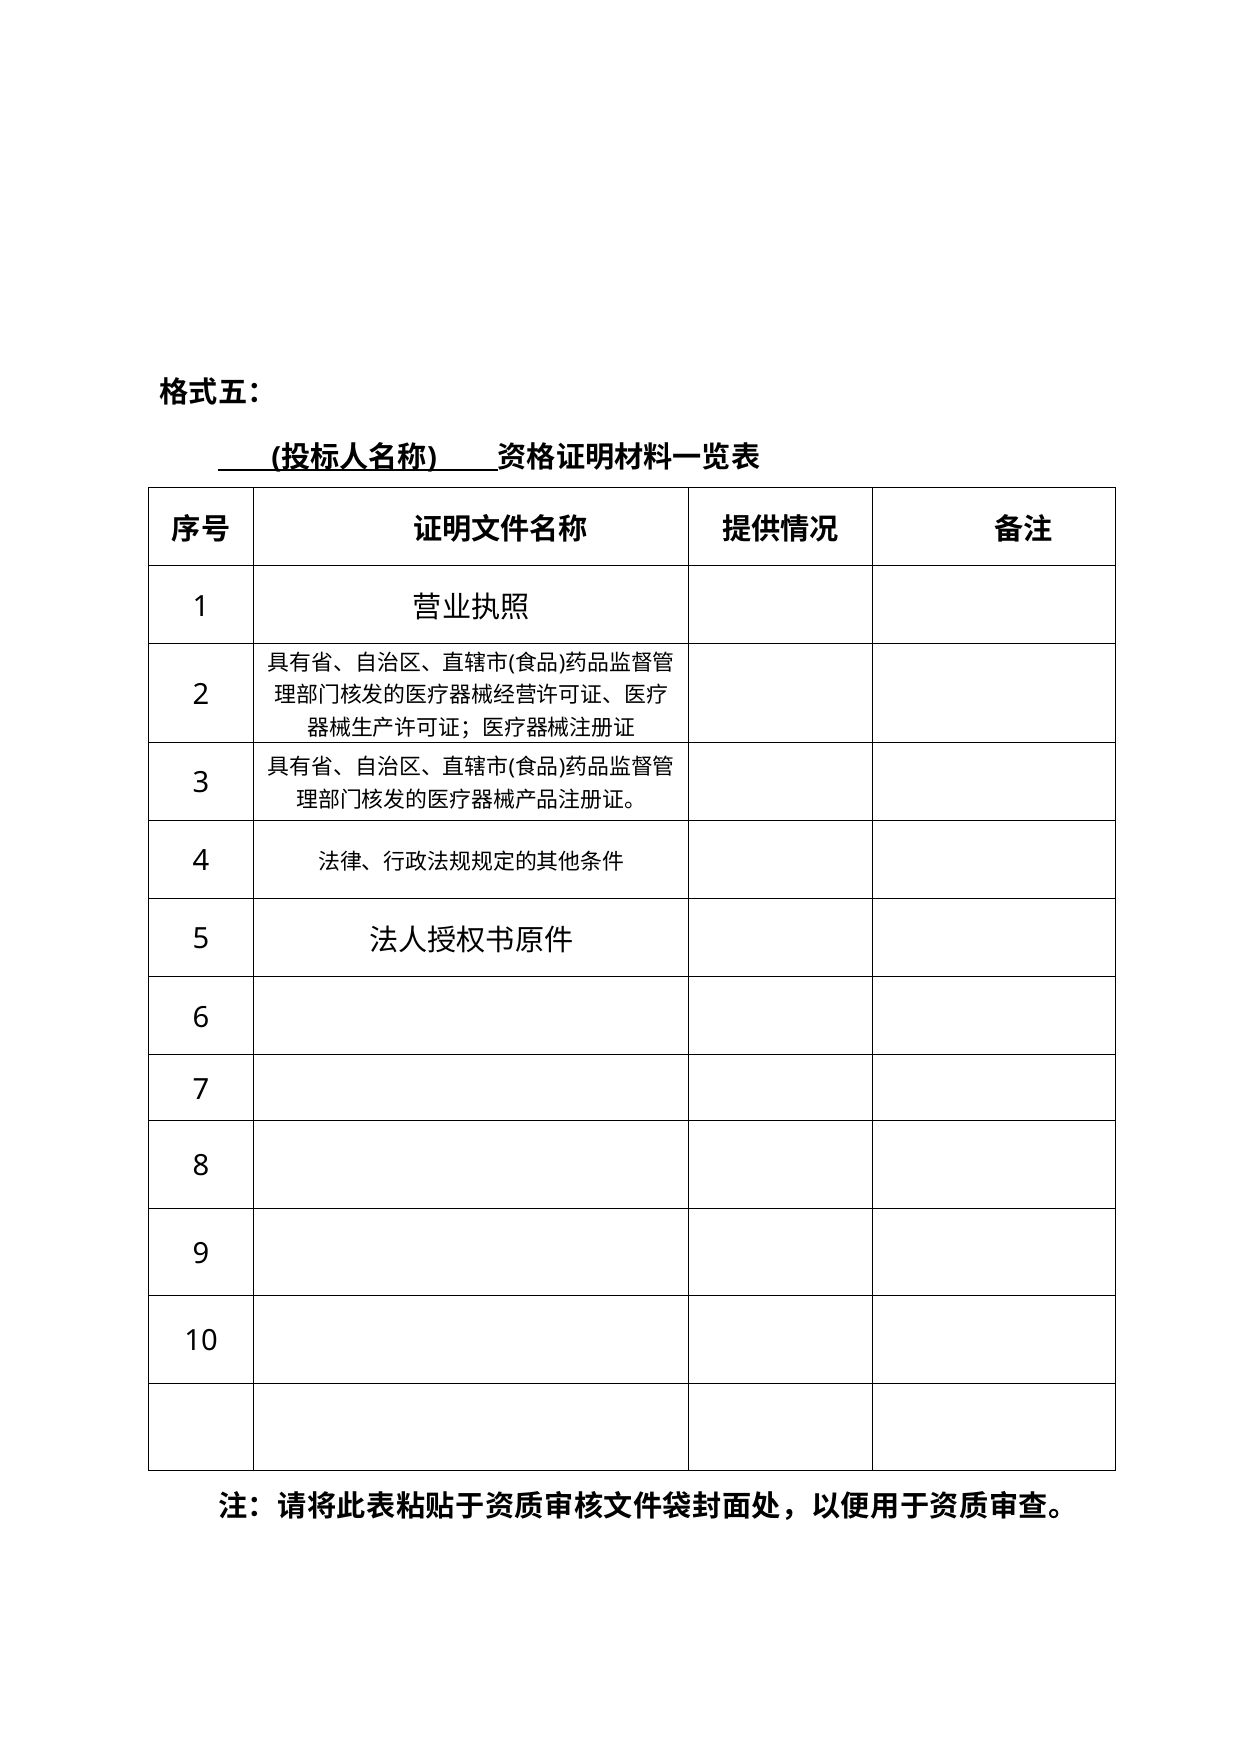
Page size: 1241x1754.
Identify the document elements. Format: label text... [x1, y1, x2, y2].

table_cell [254, 1296, 688, 1383]
table_cell [873, 1296, 1115, 1383]
table_cell [873, 743, 1115, 820]
table_cell 具有省、自治区、直辖市(食品)药品监督管理部门核发的医疗器械经营许可证、医疗器械生产许可证；医疗器械注册证 [254, 644, 688, 742]
table_cell [689, 821, 872, 898]
table_cell [689, 566, 872, 643]
table_cell [254, 977, 688, 1054]
table_header 提供情况 [689, 488, 872, 565]
table_cell [873, 977, 1115, 1054]
table_cell [689, 1209, 872, 1295]
table_cell [689, 743, 872, 820]
table_cell [689, 977, 872, 1054]
table_cell 10 [149, 1296, 253, 1383]
text (投标人名称) 资格证明材料一览表 [159, 422, 1081, 487]
table_cell [873, 1121, 1115, 1208]
table_cell [689, 1121, 872, 1208]
table_cell 2 [149, 644, 253, 742]
table_cell [873, 1055, 1115, 1120]
table_cell 7 [149, 1055, 253, 1120]
table_cell 9 [149, 1209, 253, 1295]
table_cell [254, 1209, 688, 1295]
table_cell [873, 1209, 1115, 1295]
table_cell 8 [149, 1121, 253, 1208]
table_cell [689, 1384, 872, 1470]
table_cell 1 [149, 566, 253, 643]
table_cell [873, 566, 1115, 643]
table_cell [254, 1384, 688, 1470]
table_cell [873, 644, 1115, 742]
table_header 备注 [873, 488, 1115, 565]
table_cell [689, 1055, 872, 1120]
table_cell [254, 1121, 688, 1208]
table_cell [254, 1055, 688, 1120]
table_cell 法律、行政法规规定的其他条件 [254, 821, 688, 898]
table_header 序号 [149, 488, 253, 565]
table_cell [873, 1384, 1115, 1470]
table_cell 具有省、自治区、直辖市(食品)药品监督管理部门核发的医疗器械产品注册证。 [254, 743, 688, 820]
table_cell 5 [149, 899, 253, 976]
table_cell [689, 644, 872, 742]
table_cell 法人授权书原件 [254, 899, 688, 976]
table_cell 4 [149, 821, 253, 898]
table_cell 3 [149, 743, 253, 820]
table_cell [873, 821, 1115, 898]
table_cell 6 [149, 977, 253, 1054]
table_cell [689, 899, 872, 976]
table_header 证明文件名称 [254, 488, 688, 565]
text 格式五： [159, 357, 1081, 422]
table_cell [149, 1384, 253, 1470]
table_cell [873, 899, 1115, 976]
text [159, 1471, 1081, 1536]
table_cell 营业执照 [254, 566, 688, 643]
table_cell [689, 1296, 872, 1383]
